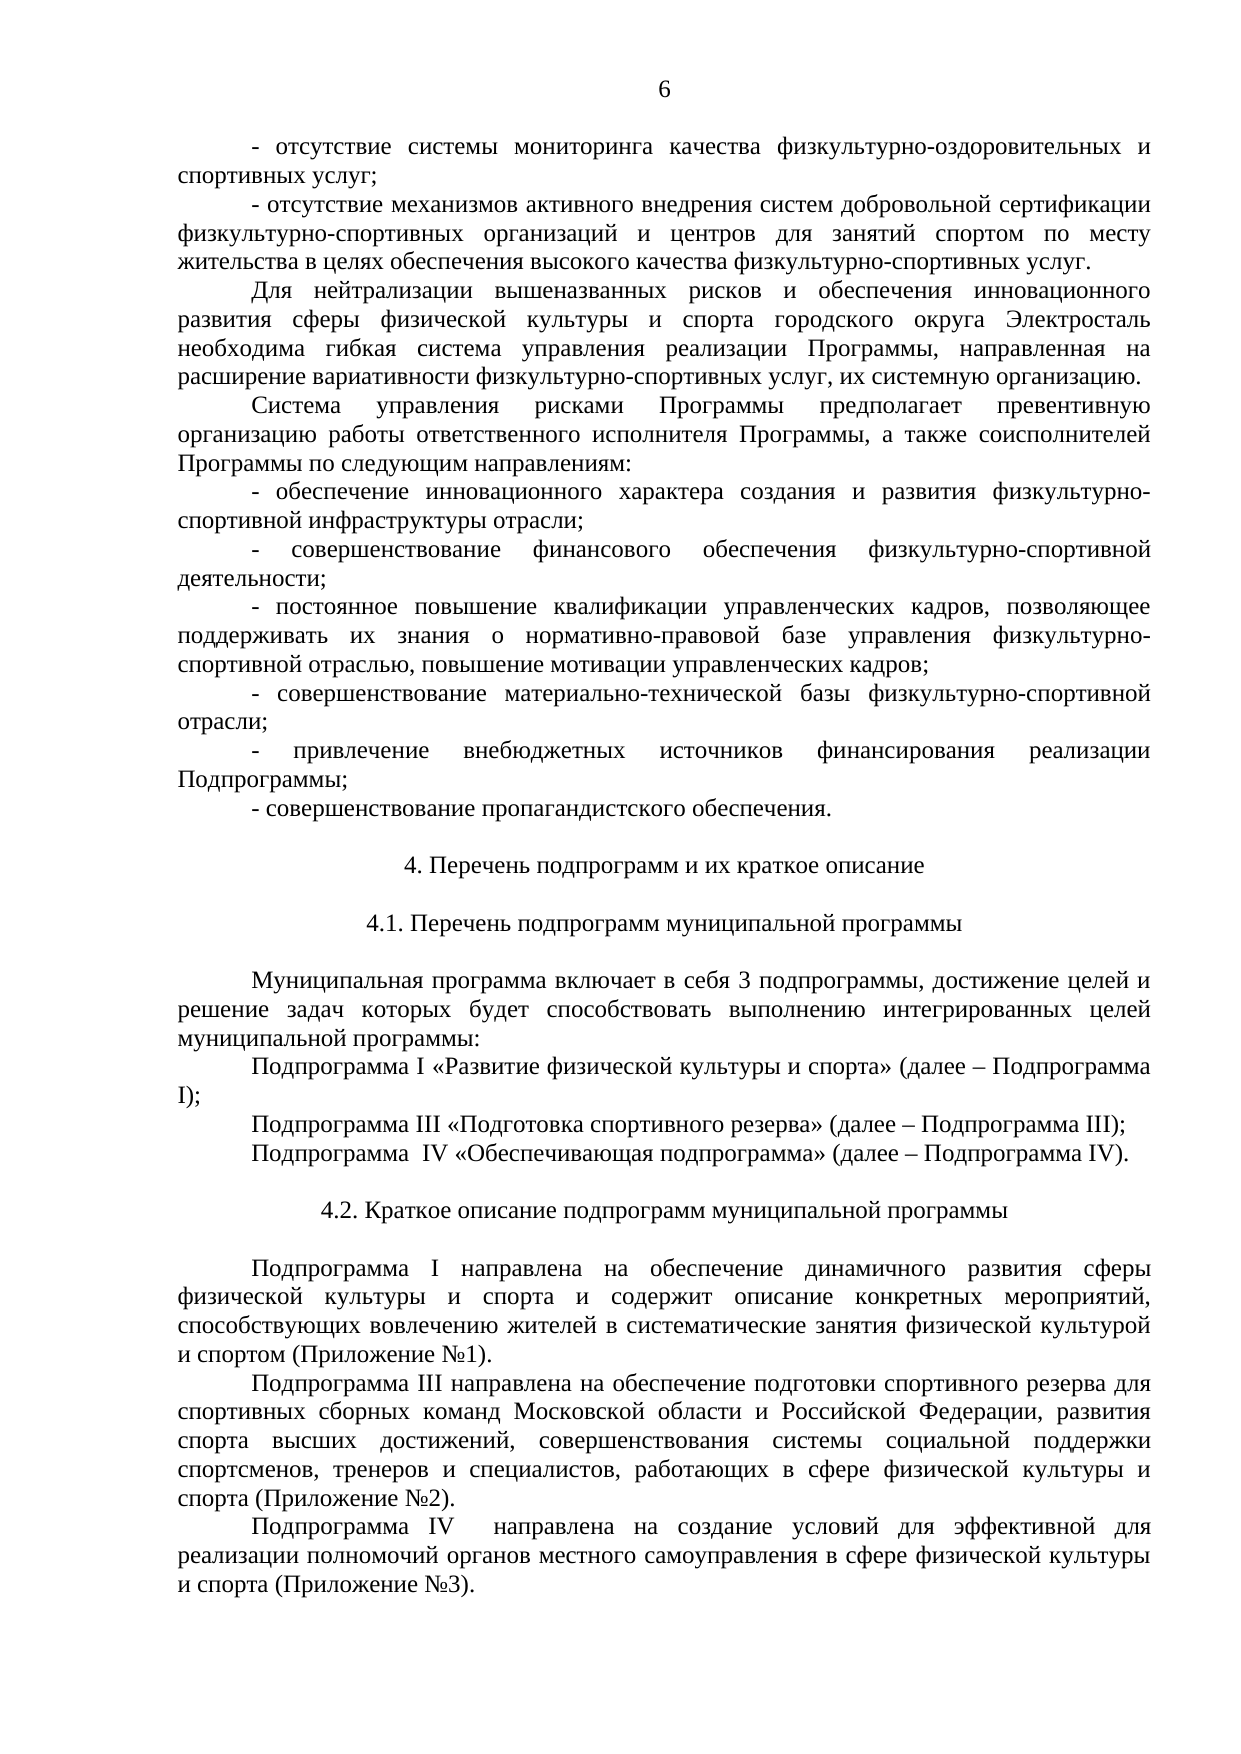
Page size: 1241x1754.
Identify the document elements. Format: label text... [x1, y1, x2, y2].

text Подпрограмма IV направлена на создание условий для эффективной для реализации полномочий органов местного самоуправления в сфере физической культуры и спорта (Приложение №3). [177, 1511, 1152, 1598]
text 4.1. Перечень подпрограмм муниципальной программы [177, 908, 1152, 936]
text - отсутствие механизмов активного внедрения систем добровольной сертификации физкультурно-спортивных организаций и центров для занятий спортом по месту жительства в целях обеспечения высокого качества физкультурно-спортивных услуг. [177, 189, 1152, 275]
text Подпрограмма I направлена на обеспечение динамичного развития сферы физической культуры и спорта и содержит описание конкретных мероприятий, способствующих вовлечению жителей в систематические занятия физической культурой и спортом (Приложение №1). [177, 1253, 1152, 1368]
text 4. Перечень подпрограмм и их краткое описание [177, 850, 1152, 879]
text Подпрограмма III направлена на обеспечение подготовки спортивного резерва для спортивных сборных команд Московской области и Российской Федерации, развития спорта высших достижений, совершенствования системы социальной поддержки спортсменов, тренеров и специалистов, работающих в сфере физической культуры и спорта (Приложение №2). [177, 1368, 1152, 1511]
text Подпрограмма I «Развитие физической культуры и спорта» (далее – Подпрограмма I); [177, 1051, 1152, 1109]
text Подпрограмма IV «Обеспечивающая подпрограмма» (далее – Подпрограмма IV). [177, 1138, 1152, 1166]
text - обеспечение инновационного характера создания и развития физкультурно-спортивной инфраструктуры отрасли; [177, 476, 1152, 534]
text 4.2. Краткое описание подпрограмм муниципальной программы [177, 1195, 1152, 1224]
text Муниципальная программа включает в себя 3 подпрограммы, достижение целей и решение задач которых будет способствовать выполнению интегрированных целей муниципальной программы: [177, 965, 1152, 1051]
text - совершенствование материально-технической базы физкультурно-спортивной отрасли; [177, 678, 1152, 735]
text - постоянное повышение квалификации управленческих кадров, позволяющее поддерживать их знания о нормативно-правовой базе управления физкультурно-спортивной отраслью, повышение мотивации управленческих кадров; [177, 591, 1152, 678]
text Подпрограмма III «Подготовка спортивного резерва» (далее – Подпрограмма III); [177, 1109, 1152, 1138]
text Для нейтрализации вышеназванных рисков и обеспечения инновационного развития сферы физической культуры и спорта городского округа Электросталь необходима гибкая система управления реализации Программы, направленная на расширение вариативности физкультурно-спортивных услуг, их системную организацию. [177, 275, 1152, 390]
text - отсутствие системы мониторинга качества физкультурно-оздоровительных и спортивных услуг; [177, 131, 1152, 189]
text - совершенствование пропагандистского обеспечения. [177, 793, 1152, 821]
text - совершенствование финансового обеспечения физкультурно-спортивной деятельности; [177, 534, 1152, 591]
text - привлечение внебюджетных источников финансирования реализации Подпрограммы; [177, 735, 1152, 793]
text Система управления рисками Программы предполагает превентивную организацию работы ответственного исполнителя Программы, а также соисполнителей Программы по следующим направлениям: [177, 390, 1152, 476]
